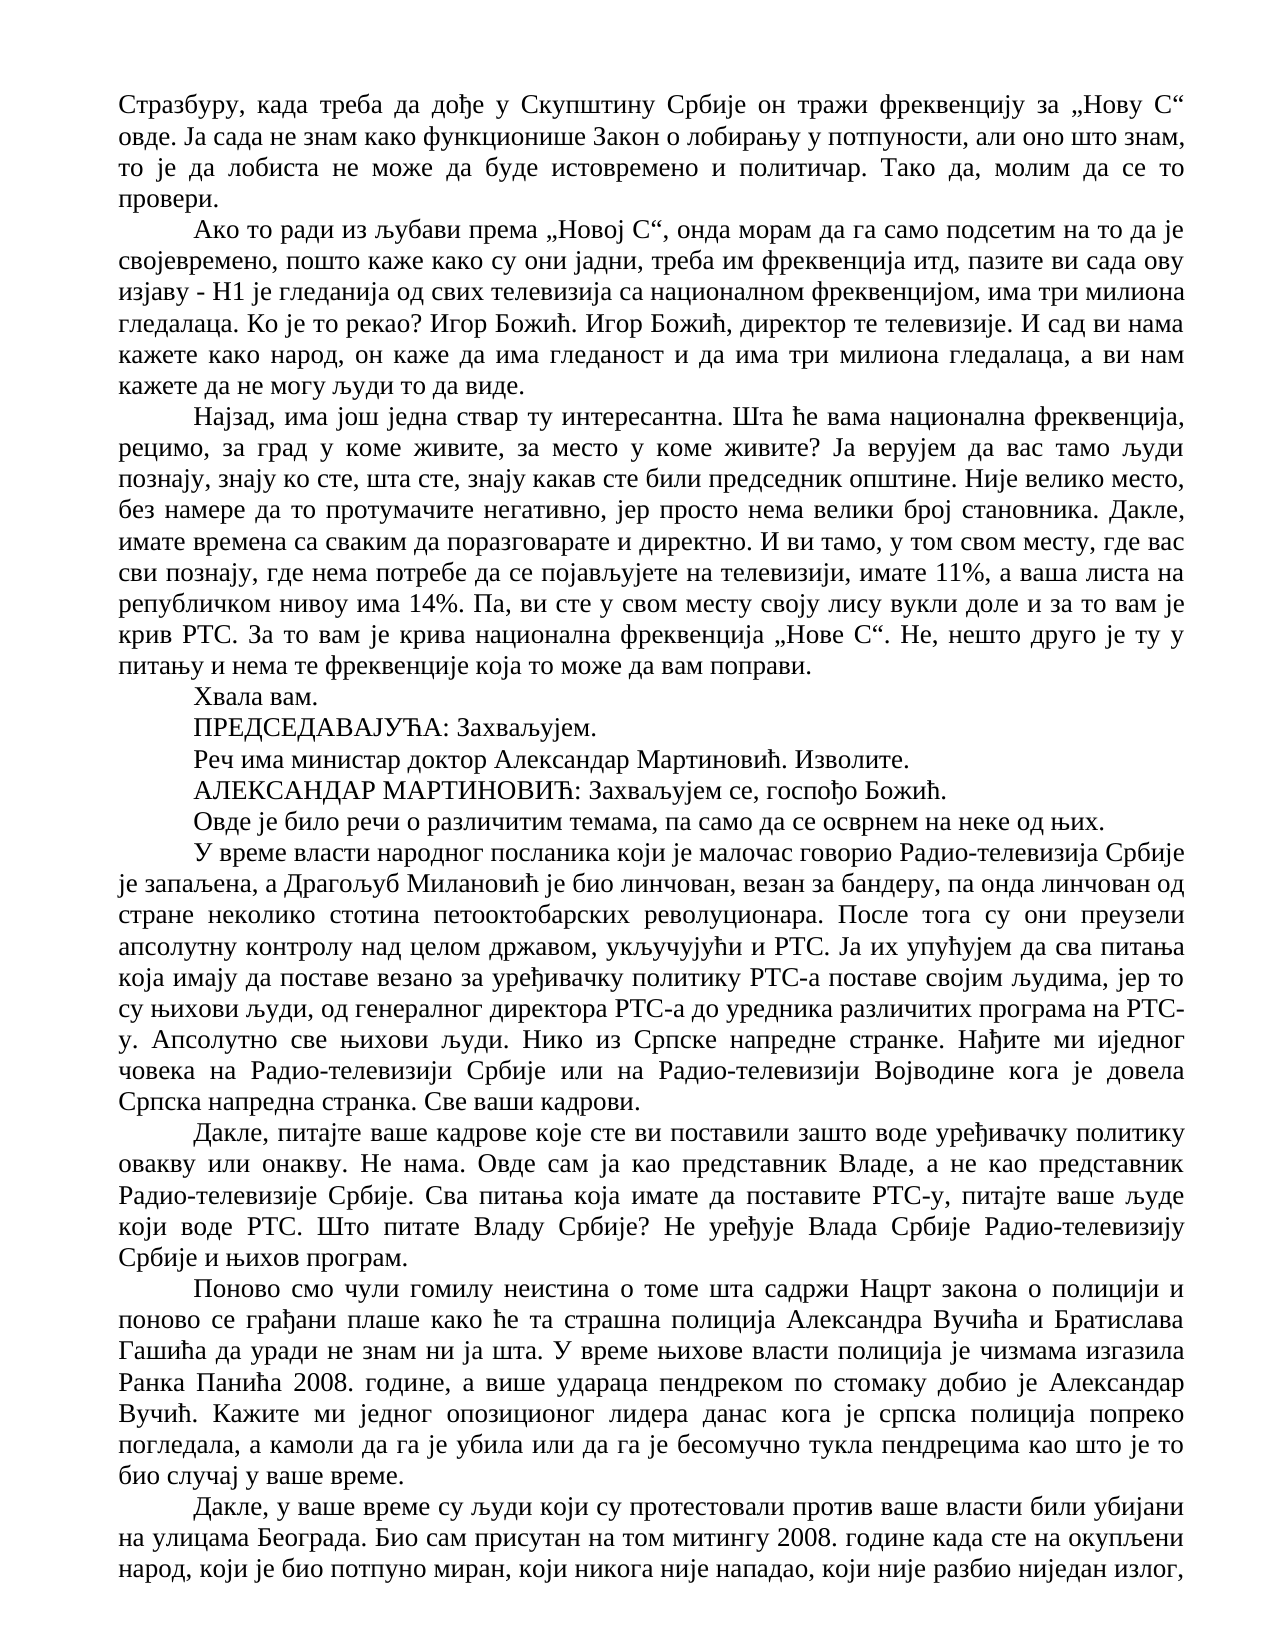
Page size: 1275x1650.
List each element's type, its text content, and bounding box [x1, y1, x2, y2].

text АЛЕКСАНДАР МАРТИНОВИЋ: Захваљујем се, госпођо Божић. [118, 774, 1186, 805]
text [118, 1490, 1186, 1584]
text Поново смо чули гомилу неистина о томе шта садржи Нацрт закона о полицији и поново се грађани плаше како ће та страшна полиција Александра Вучића и Братислава Гашића да уради не знам ни ја шта. У време њихове власти полиција је чизмама изгазила Ранка Панића 2008. године, а више удараца пендреком по стомаку добио је Александар Вучић. Кажите ми једног опозиционог лидера данас кога је српска полиција попреко погледала, а камоли да га је убила или да га је бесомучно тукла пендрецима као што је то био случај у ваше време. [118, 1272, 1186, 1490]
text Хвала вам. [118, 680, 1186, 712]
text Ако то ради из љубави према „Новој С“, онда морам да га само подсетим на то да је својевремено, пошто каже како су они јадни, треба им фреквенција итд, пазите ви сада ову изјаву - Н1 је гледанија од свих телевизија са националном фреквенцијом, има три милиона гледалаца. Ко је то рекао? Игор Божић. Игор Божић, директор те телевизије. И сад ви нама кажете како народ, он каже да има гледаност и да има три милиона гледалаца, а ви нам кажете да не могу људи то да виде. [118, 213, 1186, 400]
text У време власти народног посланика који је малочас говорио Радио-телевизија Србије је запаљена, а Драгољуб Милановић је био линчован, везан за бандеру, па онда линчован од стране неколико стотина петооктобарских револуционара. После тога су они преузели апсолутну контролу над целом државом, укључујући и РТС. Ја их упућујем да сва питања која имају да поставе везано за уређивачку политику РТС-а поставе својим људима, јер то су њихови људи, од генералног директора РТС-а до уредника различитих програма на РТС-у. Апсолутно све њихови људи. Нико из Српске напредне странке. Нађите ми иједног човека на Радио-телевизији Србије или на Радио-телевизији Војводине кога је довела Српска напредна странка. Све ваши кадрови. [118, 836, 1186, 1116]
text Реч има министар доктор Александар Мартиновић. Изволите. [118, 743, 1186, 774]
text Дакле, питајте ваше кадрове које сте ви поставили зашто воде уређивачку политику овакву или онакву. Не нама. Овде сам ја као представник Владе, а не као представник Радио-телевизије Србије. Сва питања која имате да поставите РТС-у, питајте ваше људе који воде РТС. Што питате Владу Србије? Не уређује Влада Србије Радио-телевизију Србије и њихов програм. [118, 1116, 1186, 1272]
text ПРЕДСЕДАВАЈУЋА: Захваљујем. [118, 712, 1186, 743]
text Овде је било речи о различитим темама, па само да се осврнем на неке од њих. [118, 805, 1186, 836]
text Најзад, има још једна ствар ту интересантна. Шта ће вама национална фреквенција, рецимо, за град у коме живите, за место у коме живите? Ја верујем да вас тамо људи познају, знају ко сте, шта сте, знају какав сте били председник општине. Није велико место, без намере да то протумачите негативно, јер просто нема велики број становника. Дакле, имате времена са сваким да поразговарате и директно. И ви тамо, у том свом месту, где вас сви познају, где нема потребе да се појављујете на телевизији, имате 11%, а ваша листа на републичком нивоу има 14%. Па, ви сте у свом месту своју лису вукли доле и за то вам је крив РТС. За то вам је крива национална фреквенција „Нове С“. Не, нешто друго је ту у питању и нема те фреквенције која то може да вам поправи. [118, 400, 1186, 680]
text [118, 89, 1186, 213]
